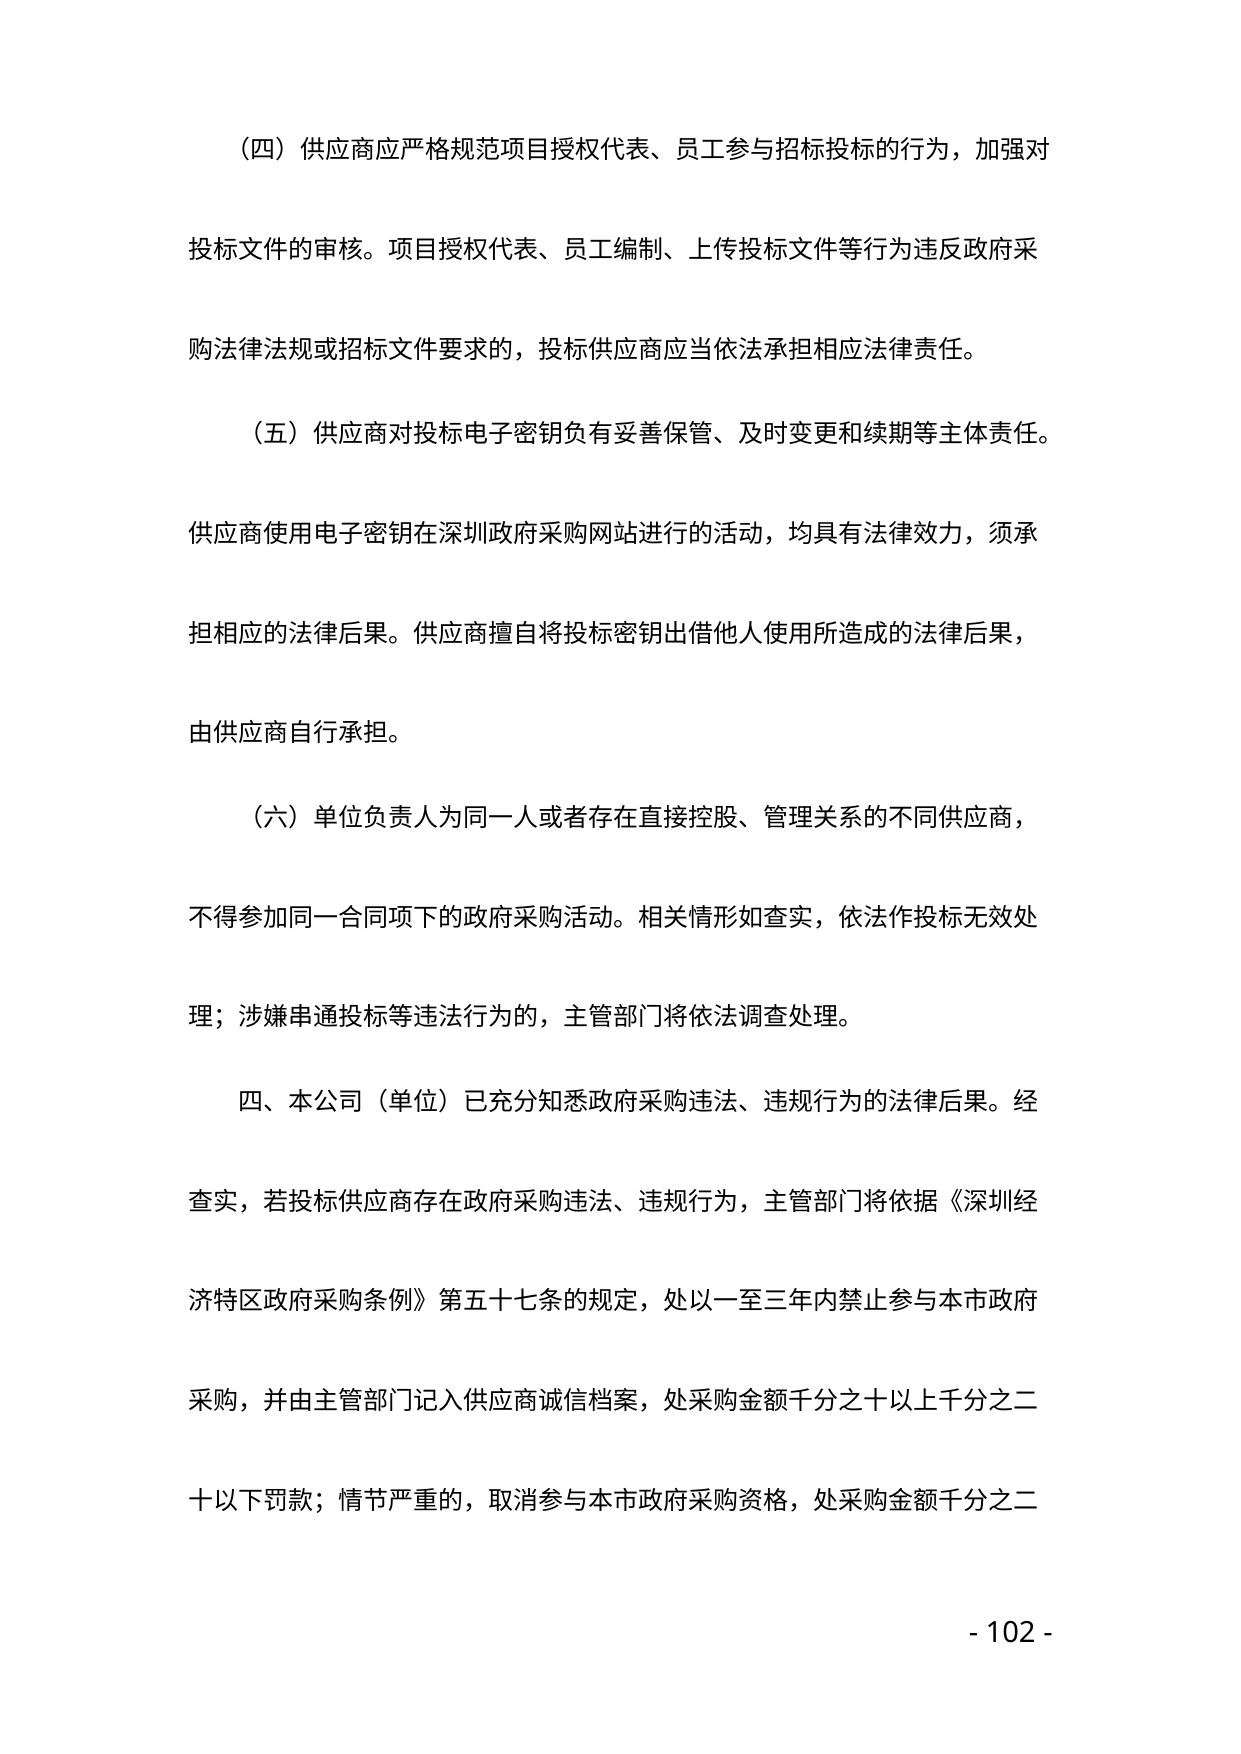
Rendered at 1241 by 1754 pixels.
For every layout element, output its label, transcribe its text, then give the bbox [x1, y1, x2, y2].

text （六）单位负责人为同一人或者存在直接控股、管理关系的不同供应商，不得参加同一合同项下的政府采购活动。相关情形如查实，依法作投标无效处理；涉嫌串通投标等违法行为的，主管部门将依法调查处理。 [188, 782, 1052, 1048]
text （四）供应商应严格规范项目授权代表、员工参与招标投标的行为，加强对投标文件的审核。项目授权代表、员工编制、上传投标文件等行为违反政府采购法律法规或招标文件要求的，投标供应商应当依法承担相应法律责任。 [188, 115, 1052, 381]
text （五）供应商对投标电子密钥负有妥善保管、及时变更和续期等主体责任。供应商使用电子密钥在深圳政府采购网站进行的活动，均具有法律效力，须承担相应的法律后果。供应商擅自将投标密钥出借他人使用所造成的法律后果，由供应商自行承担。 [188, 399, 1052, 764]
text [188, 1066, 1052, 1531]
